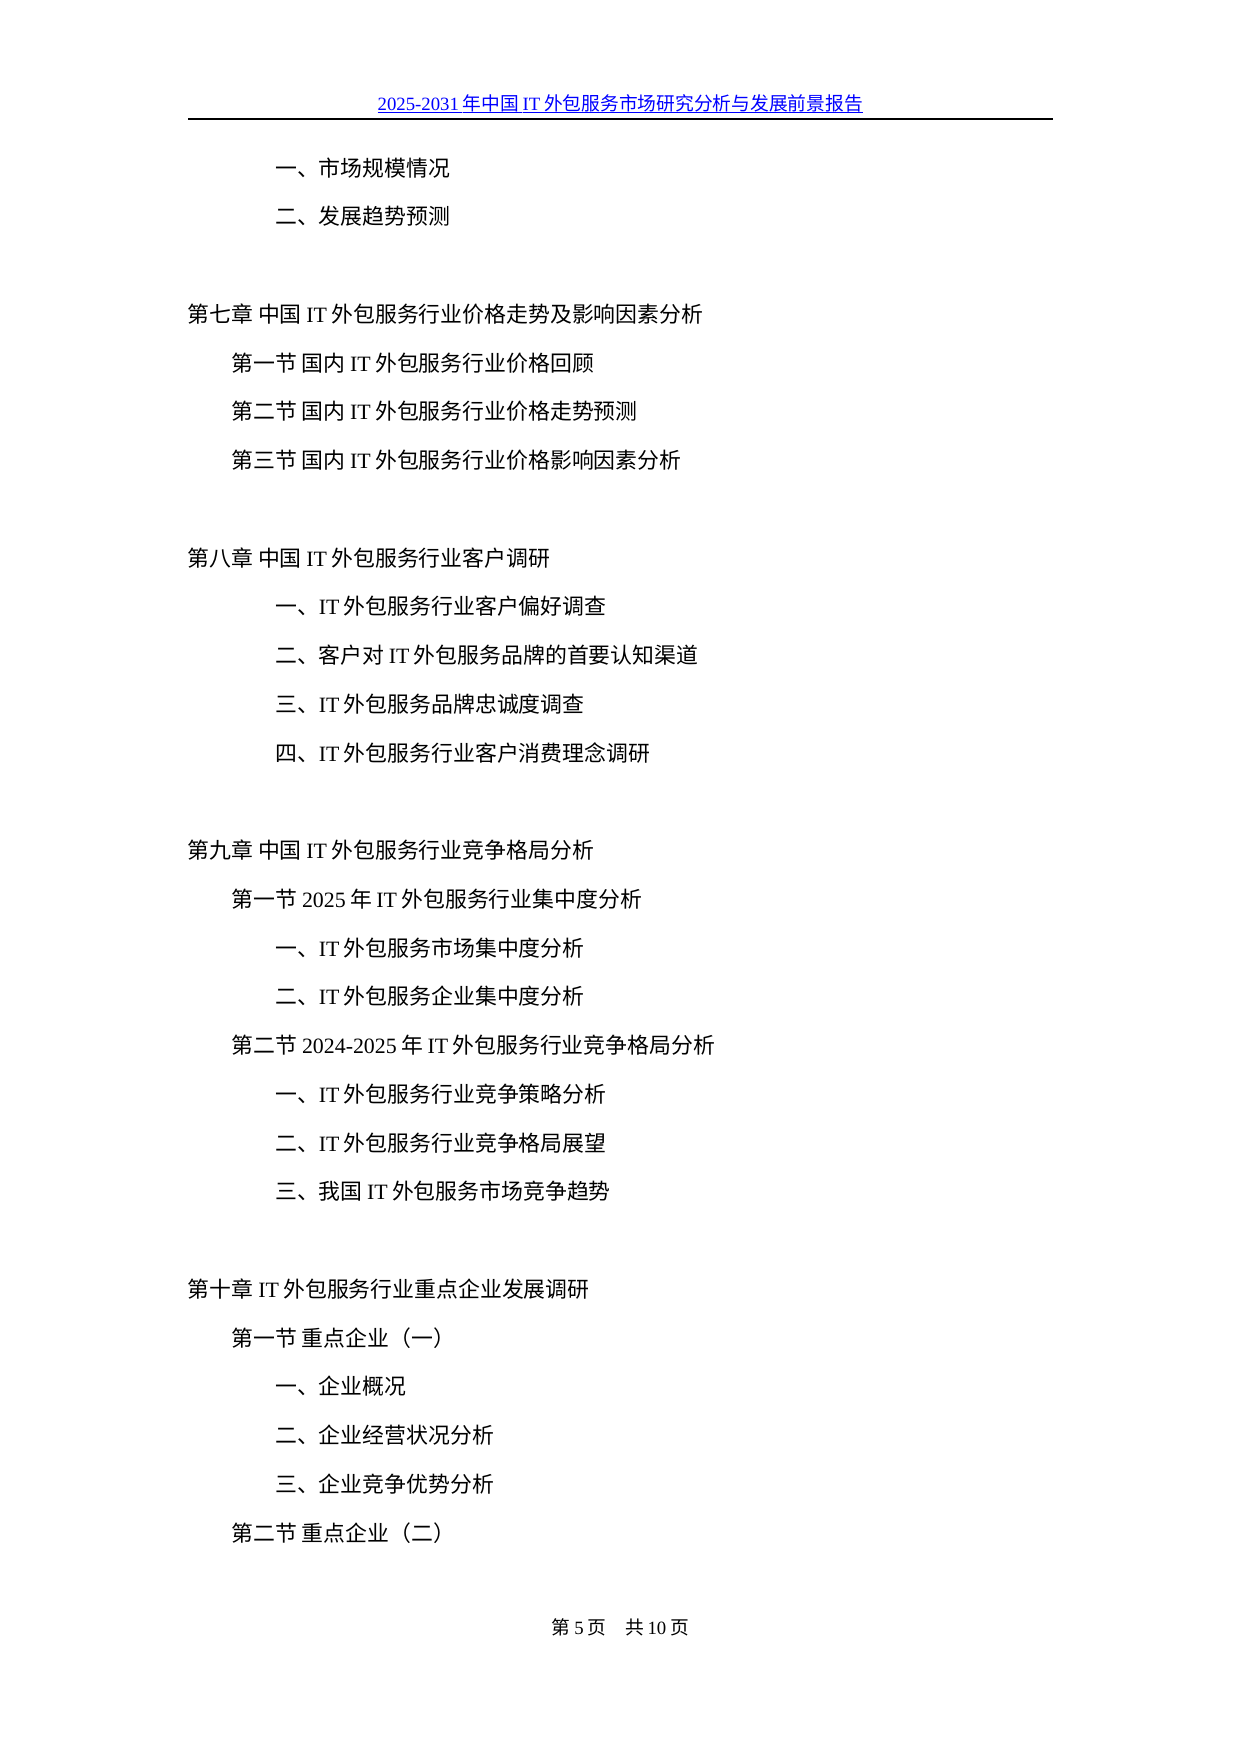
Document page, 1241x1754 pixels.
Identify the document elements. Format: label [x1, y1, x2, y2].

text [187, 150, 1053, 1548]
